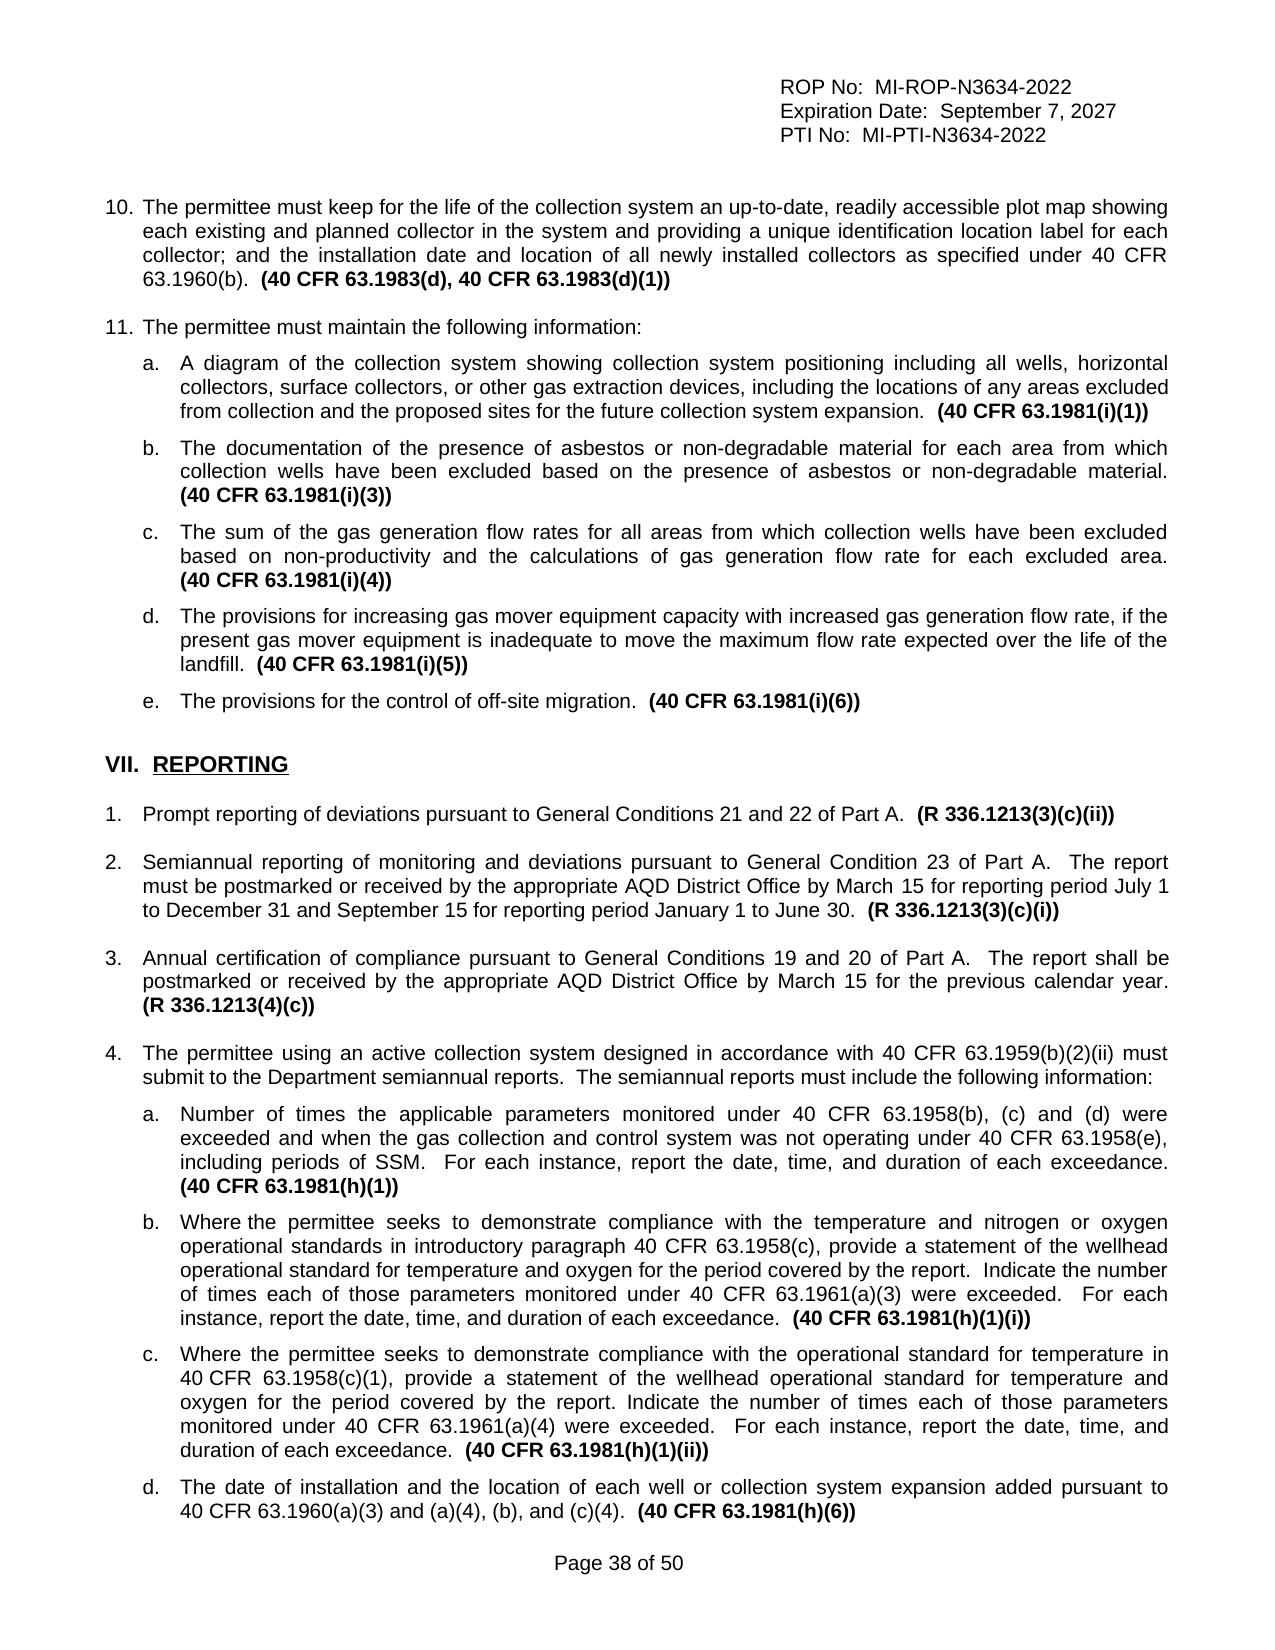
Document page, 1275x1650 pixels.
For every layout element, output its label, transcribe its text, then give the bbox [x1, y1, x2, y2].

list Where the permittee seeks to demonstrate compliance with the temperature and nitrogen or oxygen operational standards in introductory paragraph 40 CFR 63.1958(c), provide a statement of the wellhead operational standard for temperature and oxygen for the period covered by the report. Indicate the number of times each of those parameters monitored under 40 CFR 63.1961(a)(3) were exceeded. For each instance, report the date, time, and duration of each exceedance. (40 CFR 63.1981(h)(1)(i)) [142, 1210, 1170, 1330]
list The date of installation and the location of each well or collection system expansion added pursuant to 40 CFR 63.1960(a)(3) and (a)(4), (b), and (c)(4). (40 CFR 63.1981(h)(6)) [142, 1474, 1170, 1522]
text VII. REPORTING [105, 751, 1170, 778]
list A diagram of the collection system showing collection system positioning including all wells, horizontal collectors, surface collectors, or other gas extraction devices, including the locations of any areas excluded from collection and the proposed sites for the future collection system expansion. (40 CFR 63.1981(i)(1)) [142, 351, 1170, 423]
list The sum of the gas generation flow rates for all areas from which collection wells have been excluded based on non-productivity and the calculations of gas generation flow rate for each excluded area. (40 CFR 63.1981(i)(4)) [142, 520, 1170, 592]
list The permittee using an active collection system designed in accordance with 40 CFR 63.1959(b)(2)(ii) must submit to the Department semiannual reports. The semiannual reports must include the following information: [105, 1041, 1170, 1089]
list The provisions for the control of off-site migration. (40 CFR 63.1981(i)(6)) [142, 688, 1170, 712]
list The provisions for increasing gas mover equipment capacity with increased gas generation flow rate, if the present gas mover equipment is inadequate to move the maximum flow rate expected over the life of the landfill. (40 CFR 63.1981(i)(5)) [142, 604, 1170, 676]
list The permittee must maintain the following information: [105, 314, 1170, 338]
list Number of times the applicable parameters monitored under 40 CFR 63.1958(b), (c) and (d) were exceeded and when the gas collection and control system was not operating under 40 CFR 63.1958(e), including periods of SSM. For each instance, report the date, time, and duration of each exceedance. (40 CFR 63.1981(h)(1)) [142, 1102, 1170, 1197]
list The permittee must keep for the life of the collection system an up-to-date, readily accessible plot map showing each existing and planned collector in the system and providing a unique identification location label for each collector; and the installation date and location of all newly installed collectors as specified under 40 CFR 63.1960(b). (40 CFR 63.1983(d), 40 CFR 63.1983(d)(1)) [105, 195, 1170, 291]
text 1. Prompt reporting of deviations pursuant to General Conditions 21 and 22 of Part A. (R 336.1213(3)(c)(ii)) [105, 802, 1170, 826]
list The documentation of the presence of asbestos or non-degradable material for each area from which collection wells have been excluded based on the presence of asbestos or non-degradable material. (40 CFR 63.1981(i)(3)) [142, 435, 1170, 507]
text 3. Annual certification of compliance pursuant to General Conditions 19 and 20 of Part A. The report shall be postmarked or received by the appropriate AQD District Office by March 15 for the previous calendar year. (R 336.1213(4)(c)) [105, 945, 1170, 1017]
list Where the permittee seeks to demonstrate compliance with the operational standard for temperature in 40 CFR 63.1958(c)(1), provide a statement of the wellhead operational standard for temperature and oxygen for the period covered by the report. Indicate the number of times each of those parameters monitored under 40 CFR 63.1961(a)(4) were exceeded. For each instance, report the date, time, and duration of each exceedance. (40 CFR 63.1981(h)(1)(ii)) [142, 1342, 1170, 1462]
text 2. Semiannual reporting of monitoring and deviations pursuant to General Condition 23 of Part A. The report must be postmarked or received by the appropriate AQD District Office by March 15 for reporting period July 1 to December 31 and September 15 for reporting period January 1 to June 30. (R 336.1213(3)(c)(i)) [105, 849, 1170, 921]
